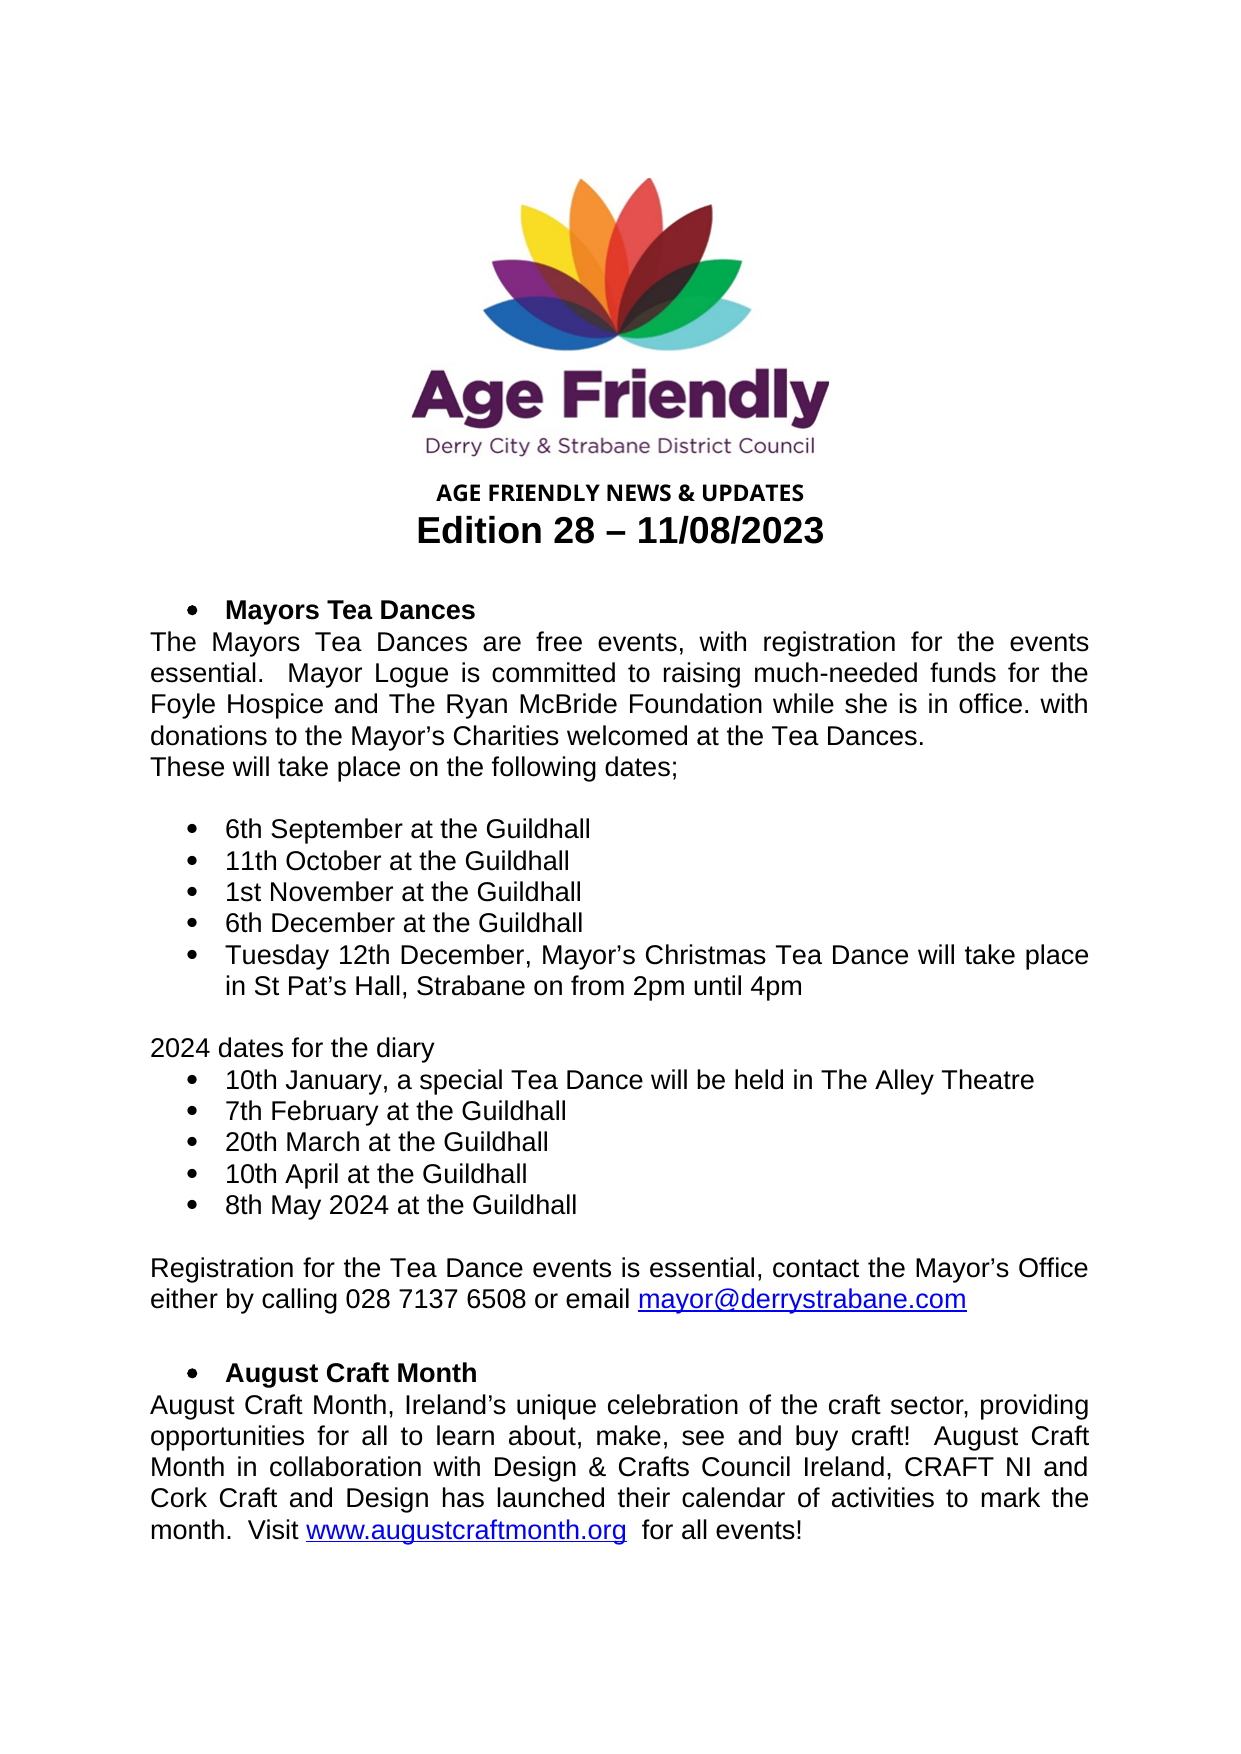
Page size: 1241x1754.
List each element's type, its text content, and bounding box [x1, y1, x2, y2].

list 8th May 2024 at the Guildhall [187, 1189, 1090, 1221]
list 1st November at the Guildhall [187, 876, 1090, 907]
list Mayors Tea Dances [187, 594, 1090, 626]
list 6th December at the Guildhall [187, 907, 1090, 939]
text Edition 28 – 11/08/2023 [150, 508, 1090, 551]
text The Mayors Tea Dances are free events, with registration for the events essential. Mayor Logue is committed to raising much-needed funds for the Foyle Hospice and The Ryan McBride Foundation while she is in office. with donations to the Mayor’s Charities welcomed at the Tea Dances. [150, 626, 1090, 751]
list 11th October at the Guildhall [187, 844, 1090, 876]
list 10th January, a special Tea Dance will be held in The Alley Theatre [187, 1064, 1090, 1095]
list Tuesday 12th December, Mayor’s Christmas Tea Dance will take place in St Pat’s Hall, Strabane on from 2pm until 4pm [187, 939, 1090, 1001]
text These will take place on the following dates; [150, 751, 1090, 782]
list 20th March at the Guildhall [187, 1126, 1090, 1158]
text Registration for the Tea Dance events is essential, contact the Mayor’s Office either by calling 028 7137 6508 or email mayor@derrystrabane.com [150, 1252, 1090, 1314]
text August Craft Month, Ireland’s unique celebration of the craft sector, providing opportunities for all to learn about, make, see and buy craft! August Craft Month in collaboration with Design & Crafts Council Ireland, CRAFT NI and Cork Craft and Design has launched their calendar of activities to mark the month. Visit www.augustcraftmonth.org for all events! [150, 1389, 1090, 1545]
text 2024 dates for the diary [150, 1032, 1090, 1064]
text AGE FRIENDLY NEWS & UPDATES [150, 477, 1090, 508]
list 6th September at the Guildhall [187, 813, 1090, 844]
list 10th April at the Guildhall [187, 1158, 1090, 1189]
picture [411, 178, 830, 458]
list 7th February at the Guildhall [187, 1095, 1090, 1126]
list August Craft Month [187, 1357, 1090, 1389]
